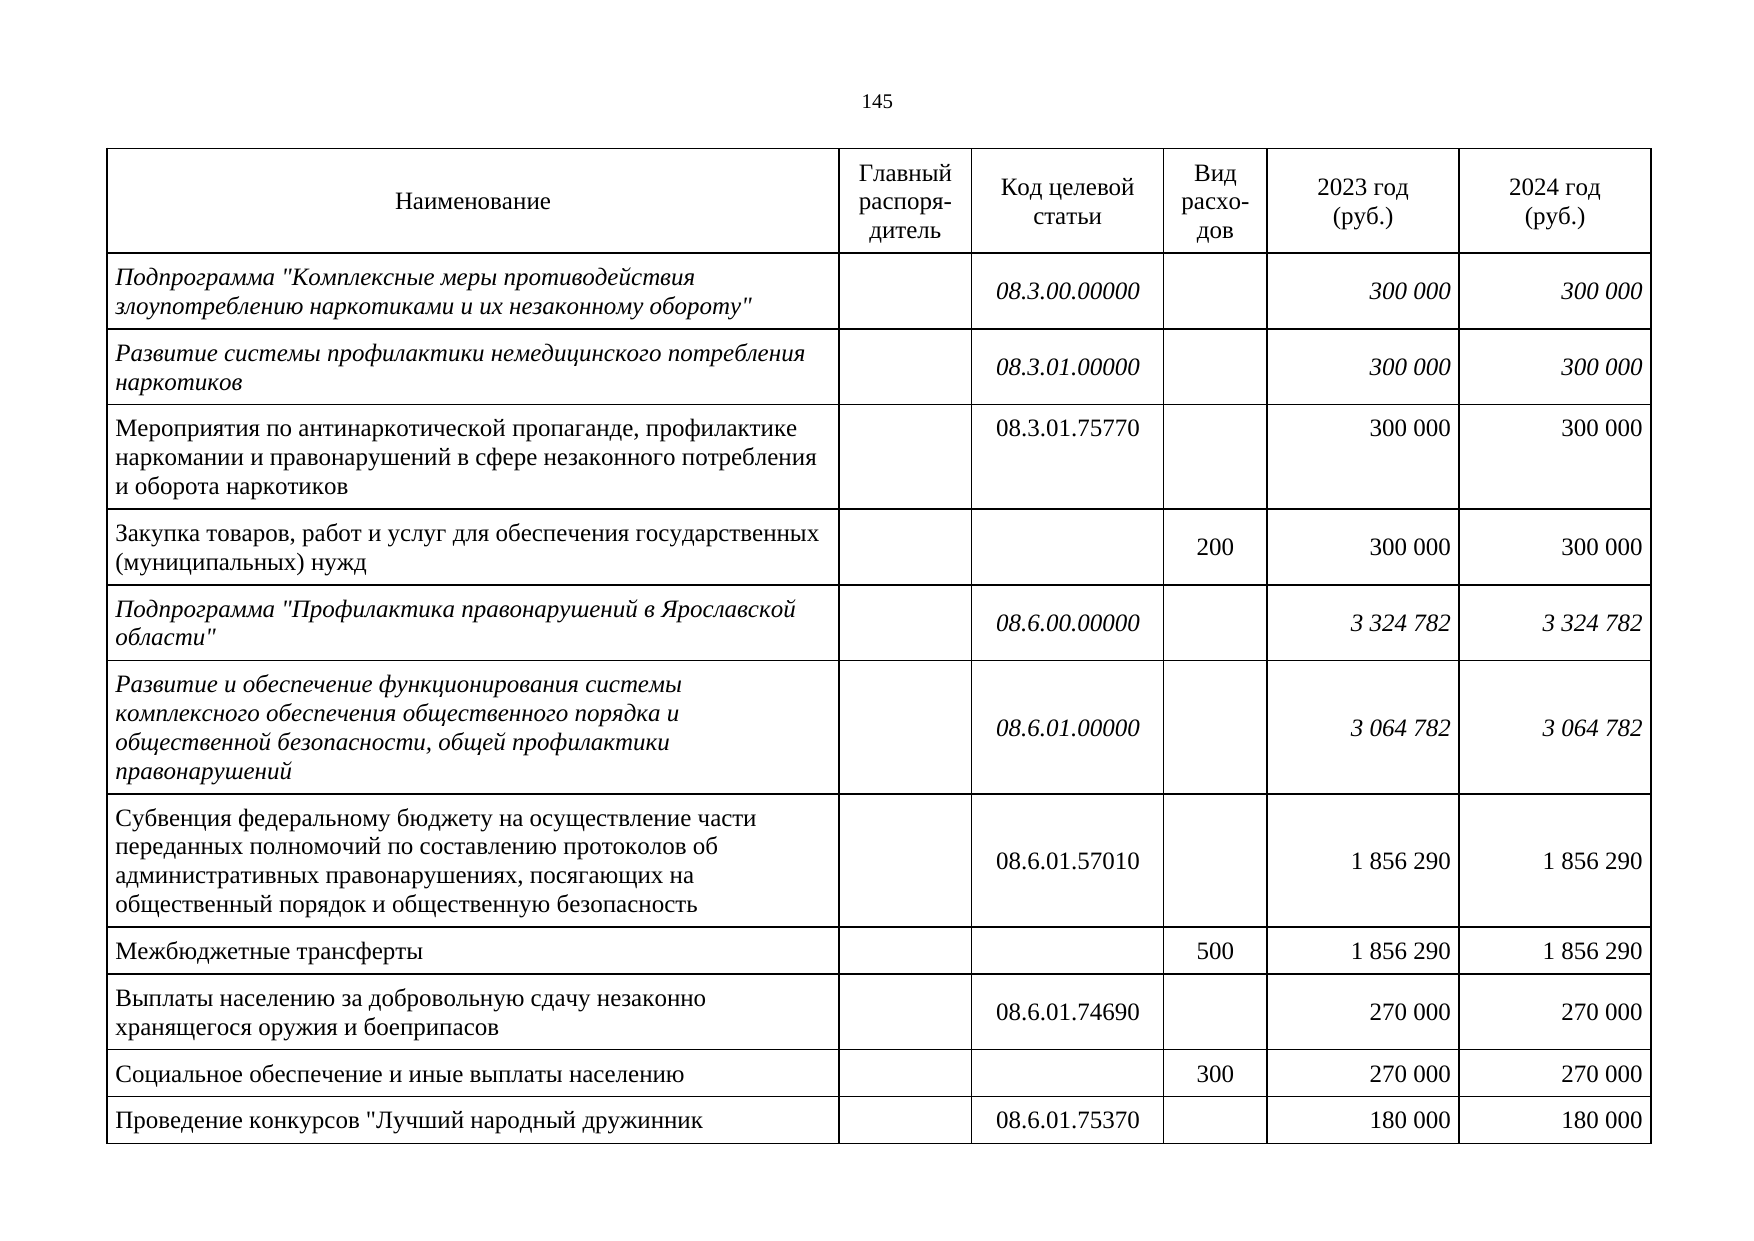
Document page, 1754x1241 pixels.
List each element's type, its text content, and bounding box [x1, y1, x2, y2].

table_header Вид расхо- дов [1164, 149, 1266, 252]
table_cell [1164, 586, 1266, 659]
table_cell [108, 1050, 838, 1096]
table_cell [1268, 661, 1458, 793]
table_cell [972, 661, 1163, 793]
table_header 2023 год (руб.) [1268, 149, 1458, 252]
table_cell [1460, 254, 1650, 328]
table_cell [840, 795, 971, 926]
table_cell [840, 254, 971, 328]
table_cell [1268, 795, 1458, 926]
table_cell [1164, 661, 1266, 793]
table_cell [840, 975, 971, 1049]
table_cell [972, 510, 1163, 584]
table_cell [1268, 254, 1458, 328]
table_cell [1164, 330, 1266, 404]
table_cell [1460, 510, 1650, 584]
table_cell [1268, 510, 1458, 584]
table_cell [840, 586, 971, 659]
table_header Наименование [108, 149, 838, 252]
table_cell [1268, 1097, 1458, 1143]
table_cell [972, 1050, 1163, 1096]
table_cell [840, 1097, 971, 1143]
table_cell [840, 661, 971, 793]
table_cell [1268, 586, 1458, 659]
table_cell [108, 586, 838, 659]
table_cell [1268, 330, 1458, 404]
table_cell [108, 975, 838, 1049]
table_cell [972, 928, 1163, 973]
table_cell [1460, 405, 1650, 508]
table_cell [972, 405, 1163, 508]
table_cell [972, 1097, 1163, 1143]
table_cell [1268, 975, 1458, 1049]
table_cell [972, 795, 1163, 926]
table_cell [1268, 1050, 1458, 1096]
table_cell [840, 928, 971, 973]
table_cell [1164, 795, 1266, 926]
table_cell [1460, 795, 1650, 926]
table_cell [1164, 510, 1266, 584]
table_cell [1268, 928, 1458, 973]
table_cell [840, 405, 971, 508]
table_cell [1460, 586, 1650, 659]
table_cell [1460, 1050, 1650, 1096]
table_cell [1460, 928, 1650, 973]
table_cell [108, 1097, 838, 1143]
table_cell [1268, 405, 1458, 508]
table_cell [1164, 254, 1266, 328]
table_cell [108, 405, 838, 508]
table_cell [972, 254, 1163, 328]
table_header Главный распоря-дитель [840, 149, 971, 252]
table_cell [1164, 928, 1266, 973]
table_header 2024 год (руб.) [1460, 149, 1650, 252]
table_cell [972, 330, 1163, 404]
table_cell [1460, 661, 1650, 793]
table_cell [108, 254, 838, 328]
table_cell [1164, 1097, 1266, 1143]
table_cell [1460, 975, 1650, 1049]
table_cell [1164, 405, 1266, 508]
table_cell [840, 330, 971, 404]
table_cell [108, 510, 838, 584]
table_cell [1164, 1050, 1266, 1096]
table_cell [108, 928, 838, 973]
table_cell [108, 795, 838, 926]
table_header Код целевой статьи [972, 149, 1163, 252]
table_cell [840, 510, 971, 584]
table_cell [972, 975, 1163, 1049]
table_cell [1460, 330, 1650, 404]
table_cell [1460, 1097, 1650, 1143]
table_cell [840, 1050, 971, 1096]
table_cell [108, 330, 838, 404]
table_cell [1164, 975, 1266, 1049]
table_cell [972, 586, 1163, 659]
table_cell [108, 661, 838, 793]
